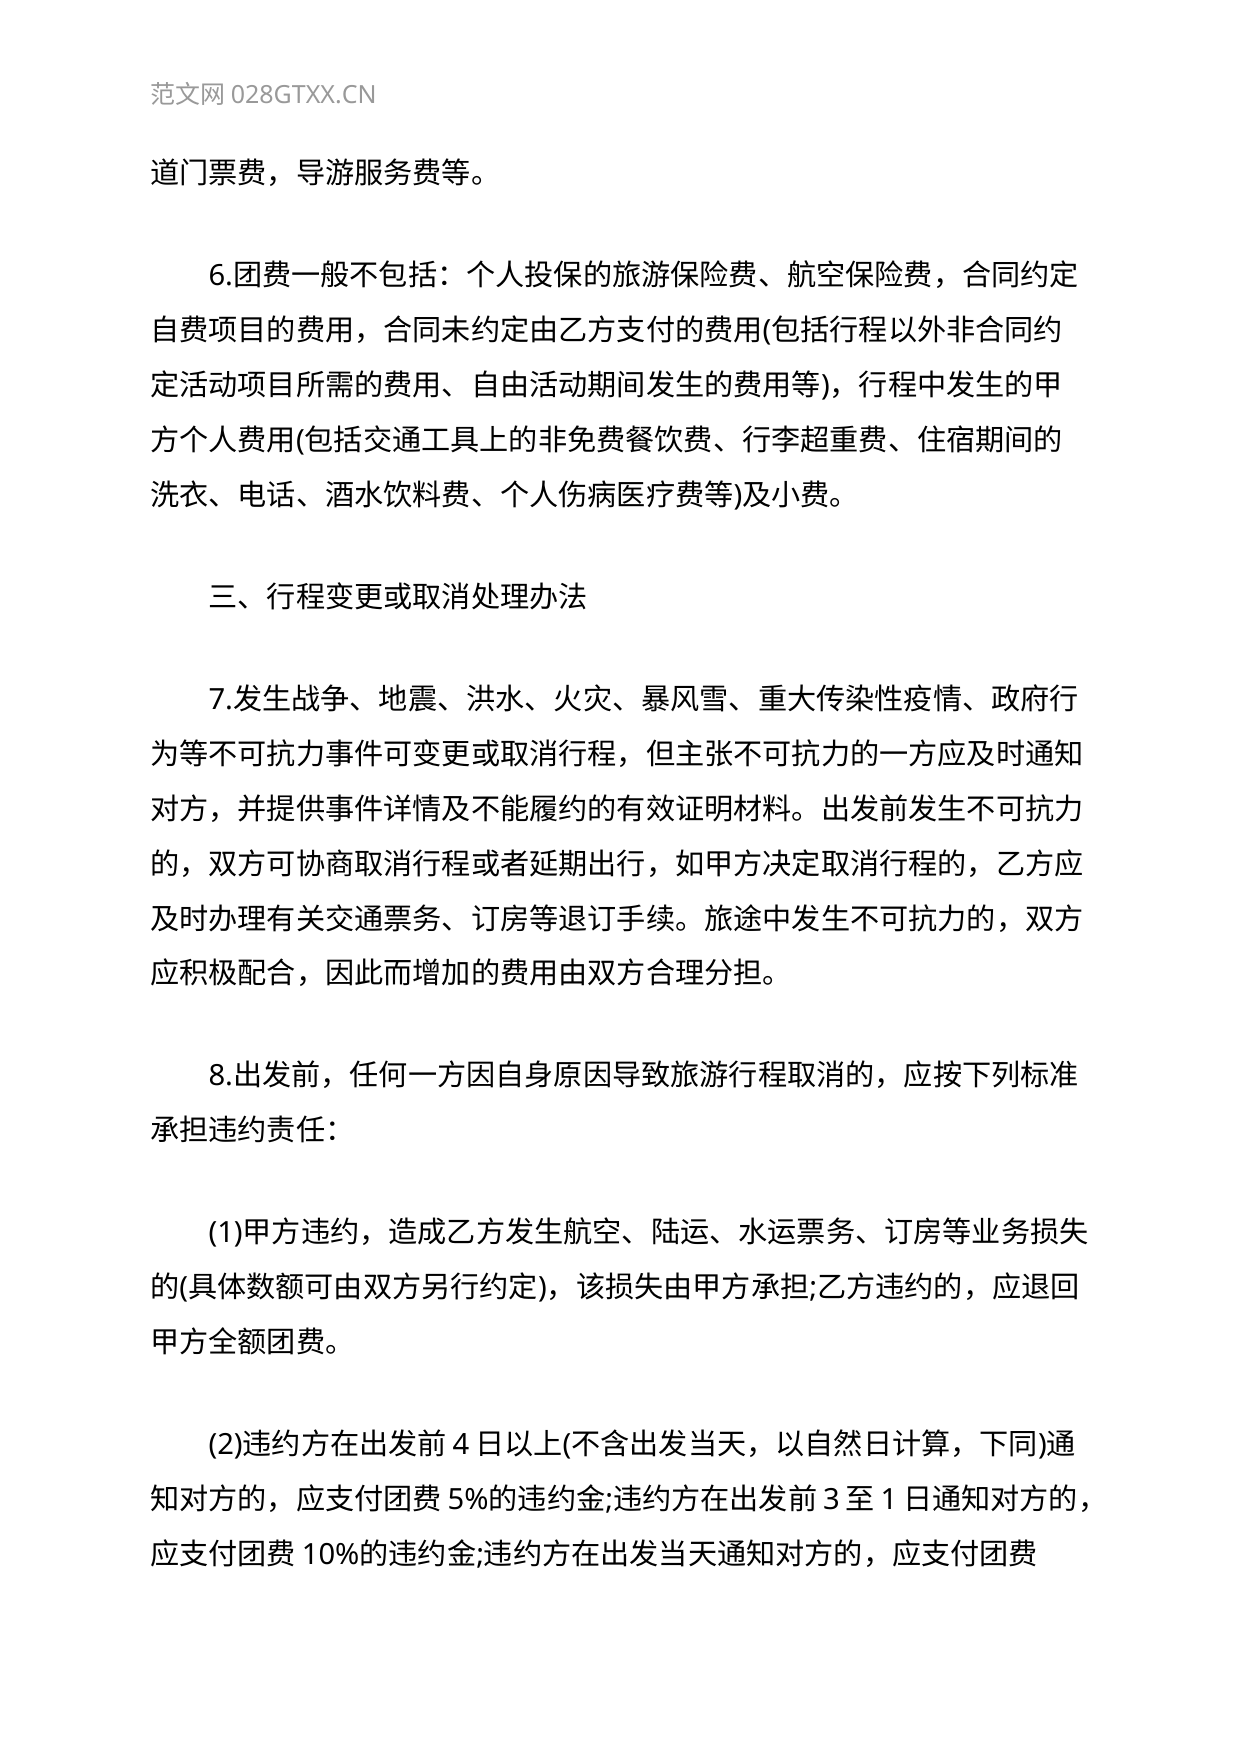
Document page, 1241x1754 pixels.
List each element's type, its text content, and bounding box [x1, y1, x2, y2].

text 三、行程变更或取消处理办法 [150, 574, 1090, 616]
text (1)甲方违约，造成乙方发生航空、陆运、水运票务、订房等业务损失的(具体数额可由双方另行约定)，该损失由甲方承担;乙方违约的，应退回甲方全额团费。 [150, 1209, 1090, 1361]
text 8.出发前，任何一方因自身原因导致旅游行程取消的，应按下列标准承担违约责任： [150, 1052, 1090, 1149]
text 6.团费一般不包括：个人投保的旅游保险费、航空保险费，合同约定自费项目的费用，合同未约定由乙方支付的费用(包括行程以外非合同约定活动项目所需的费用、自由活动期间发生的费用等)，行程中发生的甲方个人费用(包括交通工具上的非免费餐饮费、行李超重费、住宿期间的洗衣、电话、酒水饮料费、个人伤病医疗费等)及小费。 [150, 252, 1090, 514]
text 7.发生战争、地震、洪水、火灾、暴风雪、重大传染性疫情、政府行为等不可抗力事件可变更或取消行程，但主张不可抗力的一方应及时通知对方，并提供事件详情及不能履约的有效证明材料。出发前发生不可抗力的，双方可协商取消行程或者延期出行，如甲方决定取消行程的，乙方应及时办理有关交通票务、订房等退订手续。旅途中发生不可抗力的，双方应积极配合，因此而增加的费用由双方合理分担。 [150, 676, 1090, 992]
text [150, 1420, 1090, 1573]
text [150, 150, 1090, 192]
